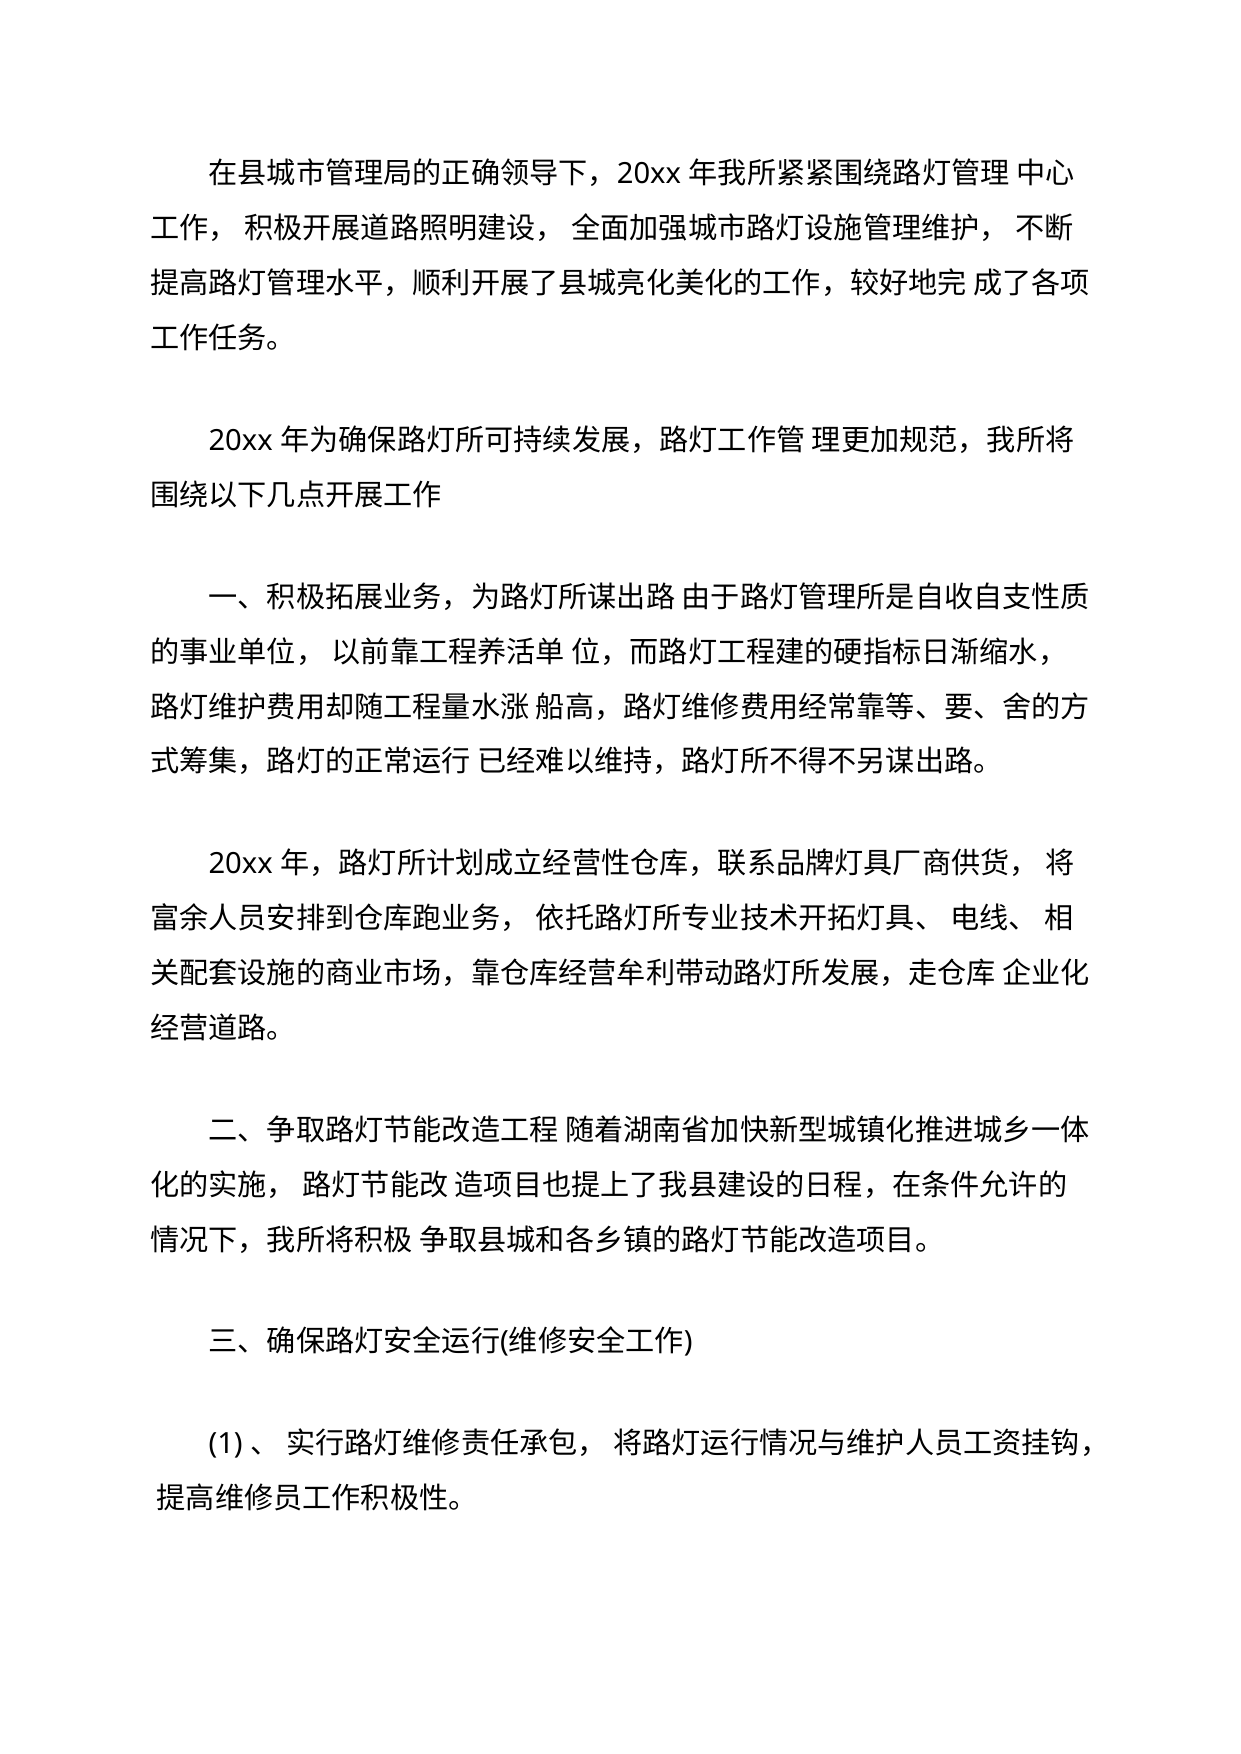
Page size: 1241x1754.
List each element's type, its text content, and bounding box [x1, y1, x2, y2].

text 在县城市管理局的正确领导下，20xx 年我所紧紧围绕路灯管理 中心工作， 积极开展道路照明建设， 全面加强城市路灯设施管理维护， 不断提高路灯管理水平，顺利开展了县城亮化美化的工作，较好地完 成了各项工作任务。 [150, 150, 1090, 357]
text 二、争取路灯节能改造工程 随着湖南省加快新型城镇化推进城乡一体化的实施， 路灯节能改 造项目也提上了我县建设的日程，在条件允许的情况下，我所将积极 争取县城和各乡镇的路灯节能改造项目。 [150, 1106, 1090, 1258]
text (1) 、 实行路灯维修责任承包， 将路灯运行情况与维护人员工资挂钩， 提高维修员工作积极性。 [150, 1420, 1090, 1517]
text 三、确保路灯安全运行(维修安全工作) [150, 1318, 1090, 1360]
text 20xx 年，路灯所计划成立经营性仓库，联系品牌灯具厂商供货， 将富余人员安排到仓库跑业务， 依托路灯所专业技术开拓灯具、 电线、 相关配套设施的商业市场，靠仓库经营牟利带动路灯所发展，走仓库 企业化经营道路。 [150, 840, 1090, 1047]
text 一、积极拓展业务，为路灯所谋出路 由于路灯管理所是自收自支性质的事业单位， 以前靠工程养活单 位，而路灯工程建的硬指标日渐缩水，路灯维护费用却随工程量水涨 船高，路灯维修费用经常靠等、要、舍的方式筹集，路灯的正常运行 已经难以维持，路灯所不得不另谋出路。 [150, 573, 1090, 780]
text 20xx 年为确保路灯所可持续发展，路灯工作管 理更加规范，我所将围绕以下几点开展工作 [150, 417, 1090, 514]
